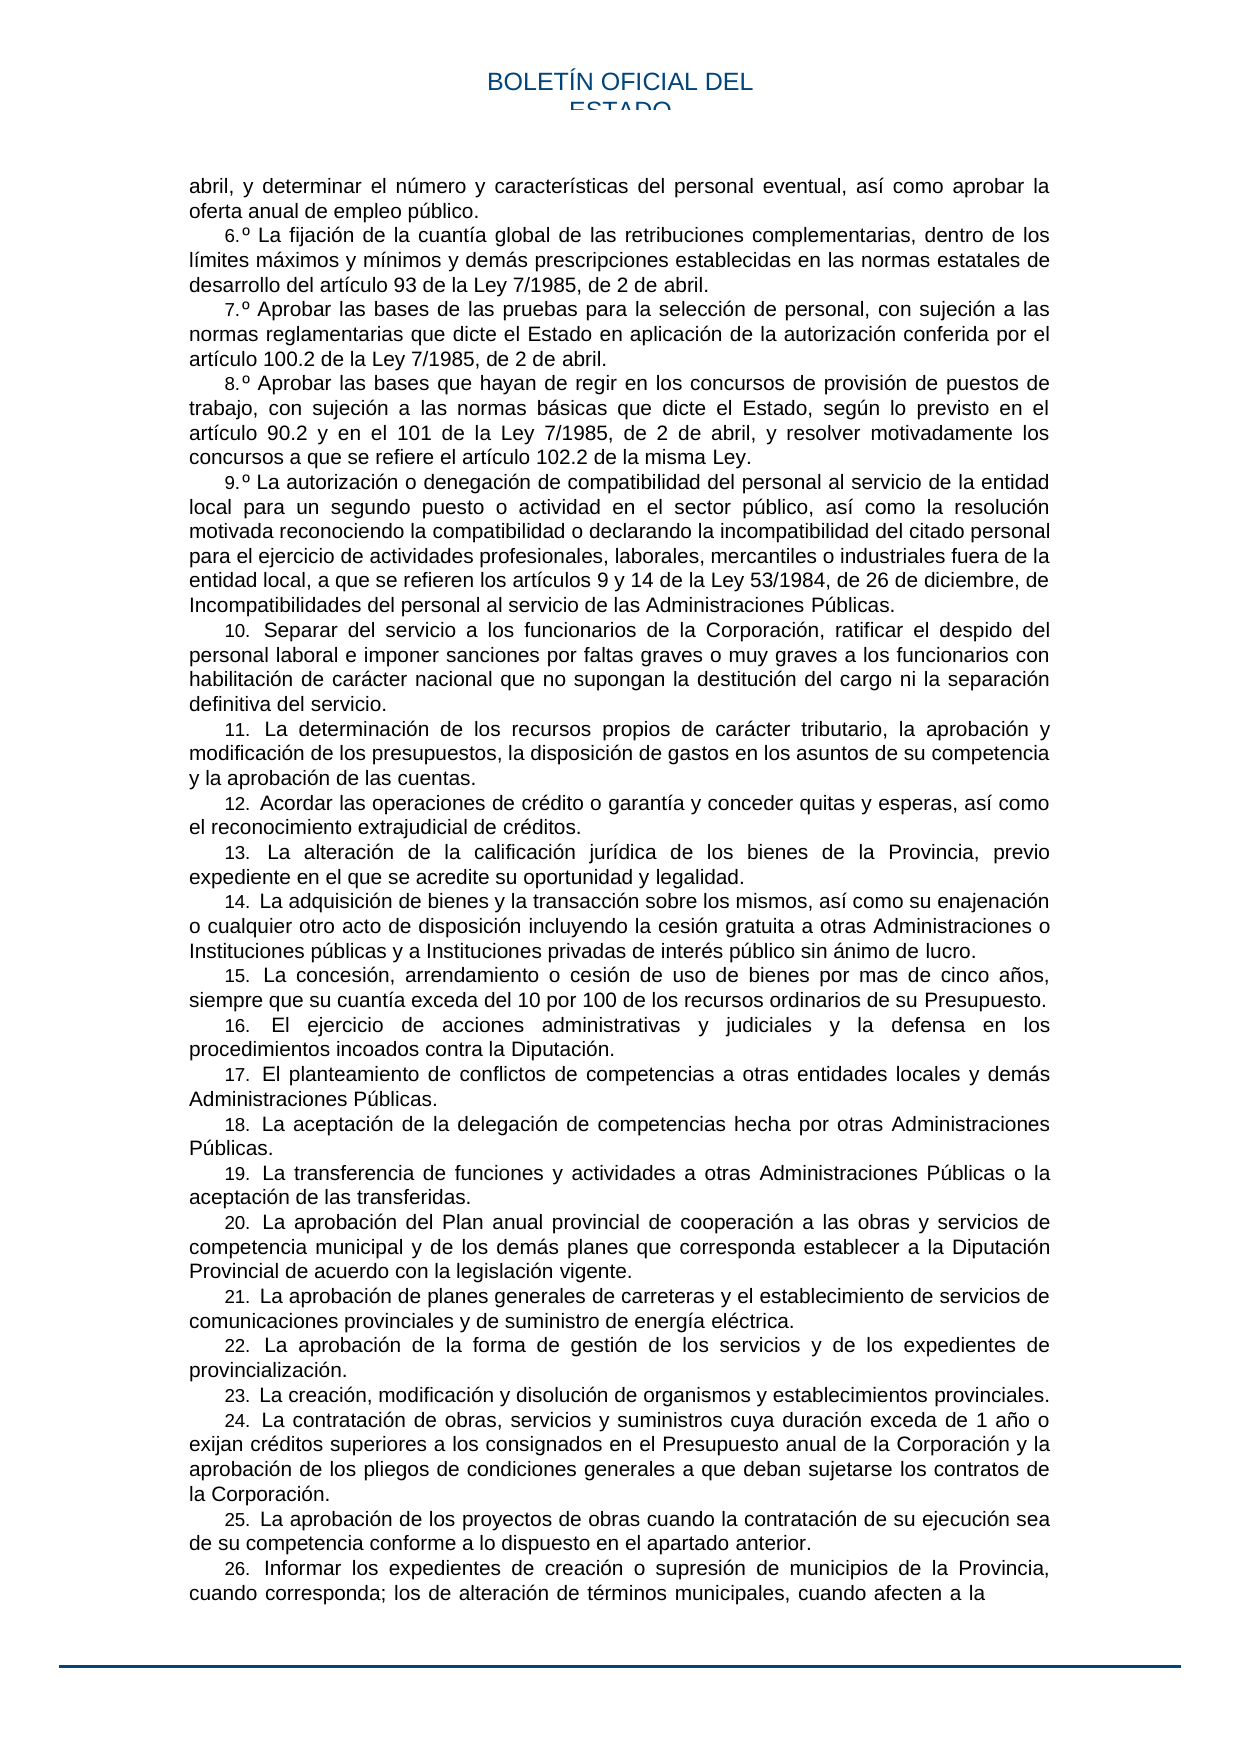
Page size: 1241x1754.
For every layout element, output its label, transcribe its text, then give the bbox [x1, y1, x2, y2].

list El ejercicio de acciones administrativas y judiciales y la defensa en los procedimientos incoados contra la Diputación. [189, 1013, 1051, 1061]
list Informar los expedientes de creación o supresión de municipios de la Provincia, cuando corresponda; los de alteración de términos municipales, cuando afecten a la [189, 1556, 1051, 1604]
list La aprobación de planes generales de carreteras y el establecimiento de servicios de comunicaciones provinciales y de suministro de energía eléctrica. [189, 1284, 1051, 1333]
list La adquisición de bienes y la transacción sobre los mismos, así como su enajenación o cualquier otro acto de disposición incluyendo la cesión gratuita a otras Administraciones o Instituciones públicas y a Instituciones privadas de interés público sin ánimo de lucro. [189, 889, 1051, 962]
list º La autorización o denegación de compatibilidad del personal al servicio de la entidad local para un segundo puesto o actividad en el sector público, así como la resolución motivada reconociendo la compatibilidad o declarando la incompatibilidad del citado personal para el ejercicio de actividades profesionales, laborales, mercantiles o industriales fuera de la entidad local, a que se refieren los artículos 9 y 14 de la Ley 53/1984, de 26 de diciembre, de Incompatibilidades del personal al servicio de las Administraciones Públicas. [189, 470, 1051, 617]
list La aprobación de la forma de gestión de los servicios y de los expedientes de provincialización. [189, 1333, 1051, 1382]
list La contratación de obras, servicios y suministros cuya duración exceda de 1 año o exijan créditos superiores a los consignados en el Presupuesto anual de la Corporación y la aprobación de los pliegos de condiciones generales a que deban sujetarse los contratos de la Corporación. [189, 1408, 1051, 1505]
list La determinación de los recursos propios de carácter tributario, la aprobación y modificación de los presupuestos, la disposición de gastos en los asuntos de su competencia y la aprobación de las cuentas. [189, 717, 1051, 790]
list La concesión, arrendamiento o cesión de uso de bienes por mas de cinco años, siempre que su cuantía exceda del 10 por 100 de los recursos ordinarios de su Presupuesto. [189, 963, 1051, 1012]
list º Aprobar las bases de las pruebas para la selección de personal, con sujeción a las normas reglamentarias que dicte el Estado en aplicación de la autorización conferida por el artículo 100.2 de la Ley 7/1985, de 2 de abril. [189, 297, 1051, 370]
list La aprobación del Plan anual provincial de cooperación a las obras y servicios de competencia municipal y de los demás planes que corresponda establecer a la Diputación Provincial de acuerdo con la legislación vigente. [189, 1210, 1051, 1283]
text abril, y determinar el número y características del personal eventual, así como aprobar la oferta anual de empleo público. [189, 174, 1051, 222]
list La transferencia de funciones y actividades a otras Administraciones Públicas o la aceptación de las transferidas. [189, 1161, 1052, 1209]
list Acordar las operaciones de crédito o garantía y conceder quitas y esperas, así como el reconocimiento extrajudicial de créditos. [189, 791, 1051, 839]
list El planteamiento de conflictos de competencias a otras entidades locales y demás Administraciones Públicas. [189, 1062, 1051, 1111]
list Separar del servicio a los funcionarios de la Corporación, ratificar el despido del personal laboral e imponer sanciones por faltas graves o muy graves a los funcionarios con habilitación de carácter nacional que no supongan la destitución del cargo ni la separación definitiva del servicio. [189, 618, 1051, 716]
list La creación, modificación y disolución de organismos y establecimientos provinciales. [224, 1383, 1184, 1407]
list º La fijación de la cuantía global de las retribuciones complementarias, dentro de los límites máximos y mínimos y demás prescripciones establecidas en las normas estatales de desarrollo del artículo 93 de la Ley 7/1985, de 2 de abril. [189, 223, 1051, 296]
list La aprobación de los proyectos de obras cuando la contratación de su ejecución sea de su competencia conforme a lo dispuesto en el apartado anterior. [189, 1506, 1051, 1555]
list La aceptación de la delegación de competencias hecha por otras Administraciones Públicas. [189, 1111, 1051, 1160]
list La alteración de la calificación jurídica de los bienes de la Provincia, previo expediente en el que se acredite su oportunidad y legalidad. [189, 840, 1051, 888]
list º Aprobar las bases que hayan de regir en los concursos de provisión de puestos de trabajo, con sujeción a las normas básicas que dicte el Estado, según lo previsto en el artículo 90.2 y en el 101 de la Ley 7/1985, de 2 de abril, y resolver motivadamente los concursos a que se refiere el artículo 102.2 de la misma Ley. [189, 371, 1051, 469]
